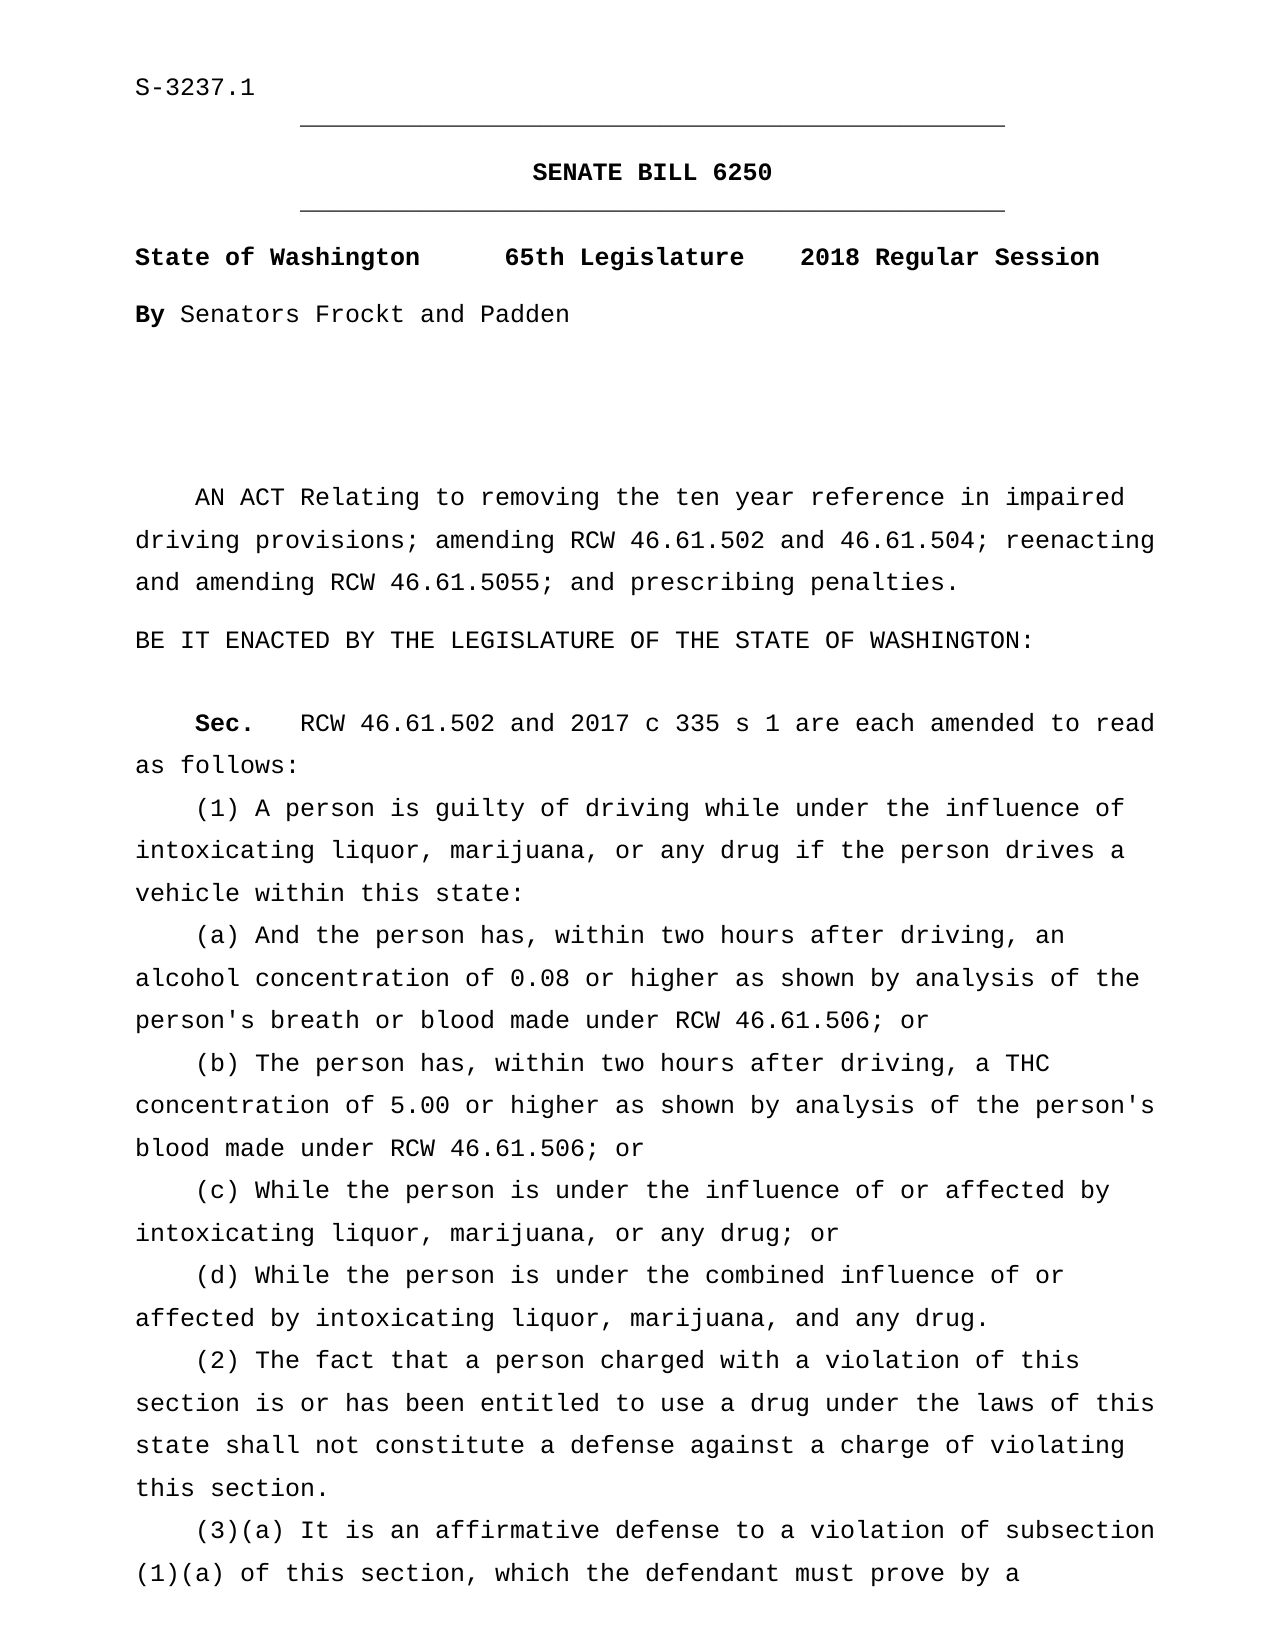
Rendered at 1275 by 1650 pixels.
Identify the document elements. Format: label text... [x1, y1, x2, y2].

text State of Washington 65th Legislature 2018 Regular Session [135, 245, 1170, 273]
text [135, 1505, 1170, 1590]
text (1) A person is guilty of driving while under the influence of intoxicating liquor, marijuana, or any drug if the person drives a vehicle within this state: [135, 782, 1170, 910]
text AN ACT Relating to removing the ten year reference in impaired driving provisions; amending RCW 46.61.502 and 46.61.504; reenacting and amending RCW 46.61.5055; and prescribing penalties. [135, 472, 1170, 599]
text (d) While the person is under the combined influence of or affected by intoxicating liquor, marijuana, and any drug. [135, 1250, 1170, 1335]
text BE IT ENACTED BY THE LEGISLATURE OF THE STATE OF WASHINGTON: [135, 627, 1170, 656]
text (2) The fact that a person charged with a violation of this section is or has been entitled to use a drug under the laws of this state shall not constitute a defense against a charge of violating this section. [135, 1335, 1170, 1505]
text _______________________________________________ [135, 103, 1170, 132]
text SENATE BILL 6250 [135, 160, 1170, 188]
text Sec. RCW 46.61.502 and 2017 c 335 s 1 are each amended to read as follows: [135, 697, 1170, 782]
text S-3237.1 [135, 75, 1170, 103]
text (a) And the person has, within two hours after driving, an alcohol concentration of 0.08 or higher as shown by analysis of the person's breath or blood made under RCW 46.61.506; or [135, 910, 1170, 1037]
text (b) The person has, within two hours after driving, a THC concentration of 5.00 or higher as shown by analysis of the person's blood made under RCW 46.61.506; or [135, 1037, 1170, 1165]
text _______________________________________________ [135, 188, 1170, 217]
text By Senators Frockt and Padden [135, 302, 1170, 330]
text (c) While the person is under the influence of or affected by intoxicating liquor, marijuana, or any drug; or [135, 1165, 1170, 1250]
